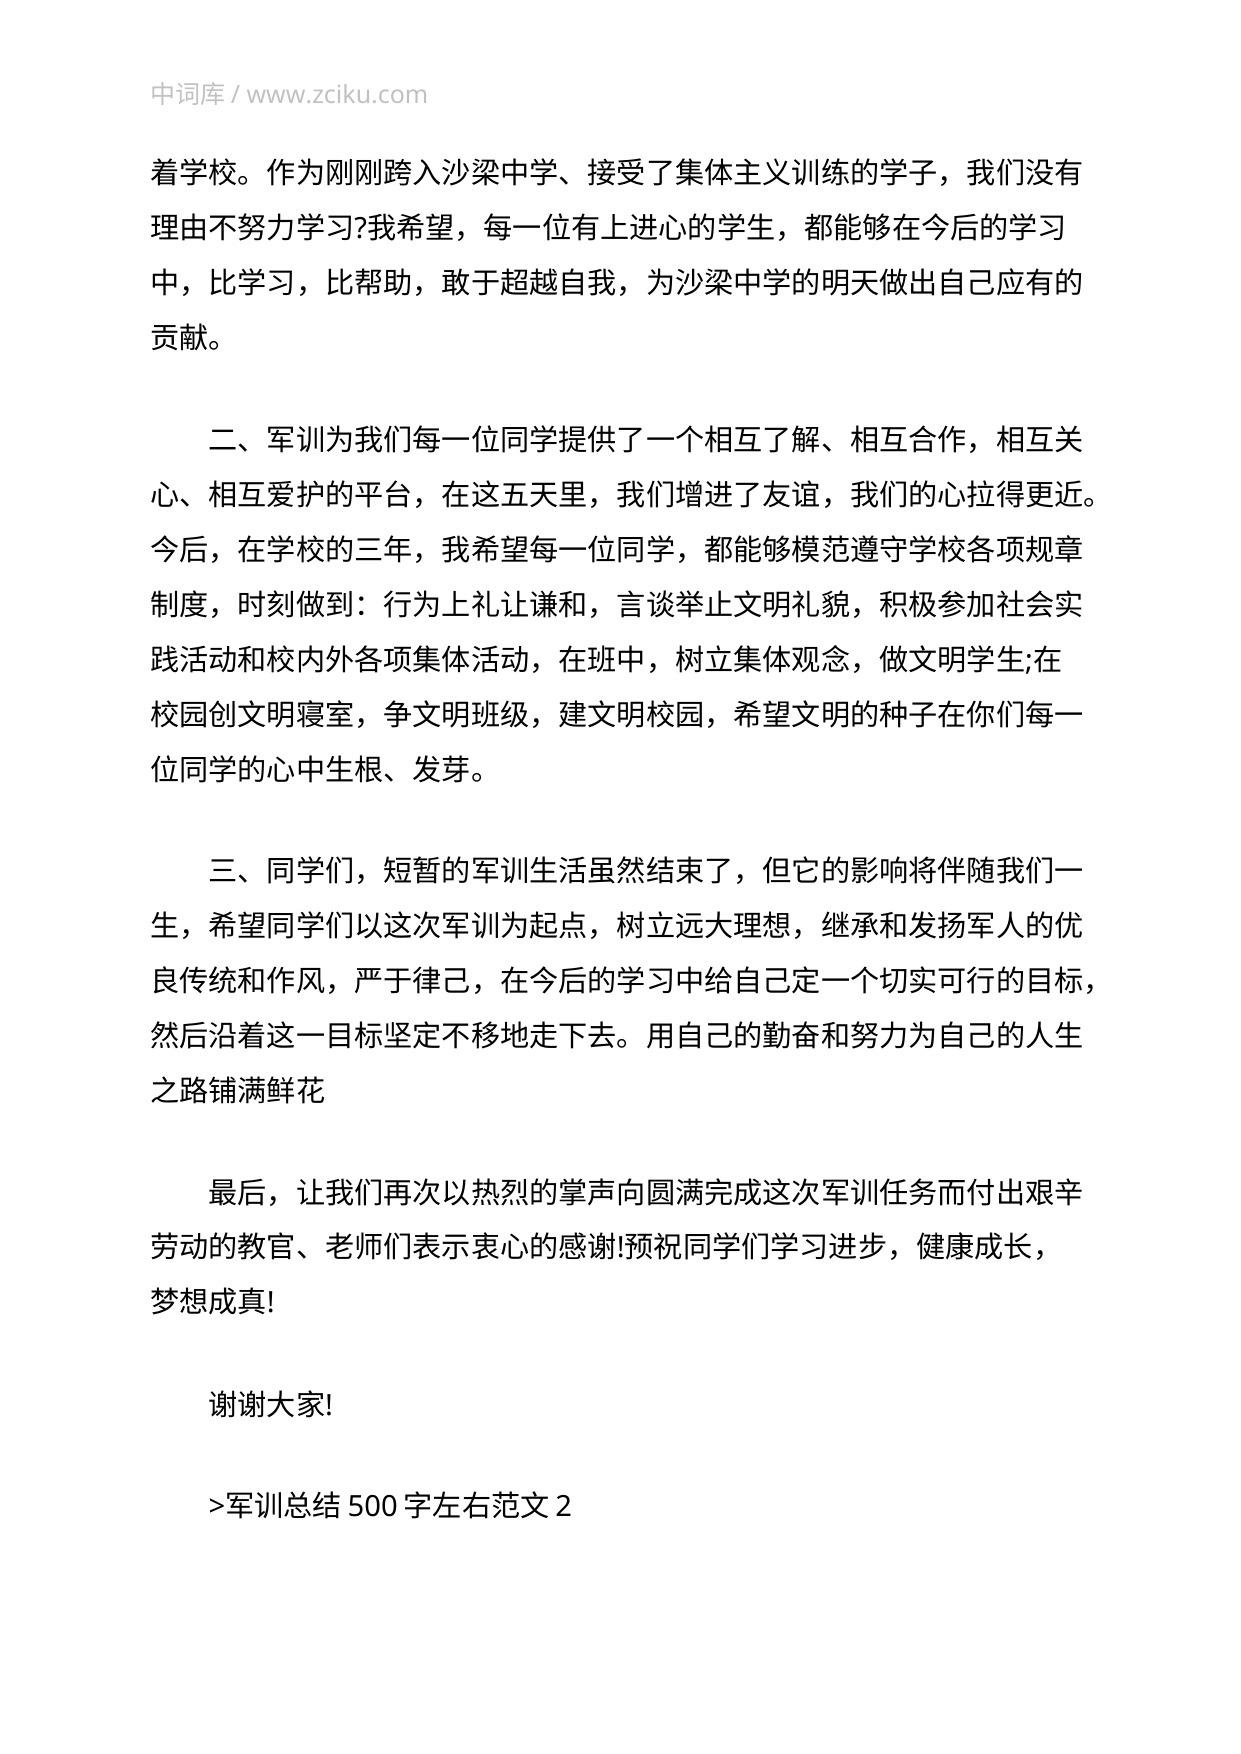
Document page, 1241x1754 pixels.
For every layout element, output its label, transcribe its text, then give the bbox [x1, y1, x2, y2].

text 三、同学们，短暂的军训生活虽然结束了，但它的影响将伴随我们一生，希望同学们以这次军训为起点，树立远大理想，继承和发扬军人的优良传统和作风，严于律己，在今后的学习中给自己定一个切实可行的目标，然后沿着这一目标坚定不移地走下去。用自己的勤奋和努力为自己的人生之路铺满鲜花 [150, 848, 1090, 1110]
text 二、军训为我们每一位同学提供了一个相互了解、相互合作，相互关心、相互爱护的平台，在这五天里，我们增进了友谊，我们的心拉得更近。今后，在学校的三年，我希望每一位同学，都能够模范遵守学校各项规章制度，时刻做到：行为上礼让谦和，言谈举止文明礼貌，积极参加社会实践活动和校内外各项集体活动，在班中，树立集体观念，做文明学生;在校园创文明寝室，争文明班级，建文明校园，希望文明的种子在你们每一位同学的心中生根、发芽。 [150, 417, 1090, 788]
text 谢谢大家! [150, 1381, 1090, 1423]
text >军训总结500字左右范文2 [150, 1483, 1090, 1525]
text 最后，让我们再次以热烈的掌声向圆满完成这次军训任务而付出艰辛劳动的教官、老师们表示衷心的感谢!预祝同学们学习进步，健康成长，梦想成真! [150, 1169, 1090, 1321]
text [150, 150, 1090, 357]
